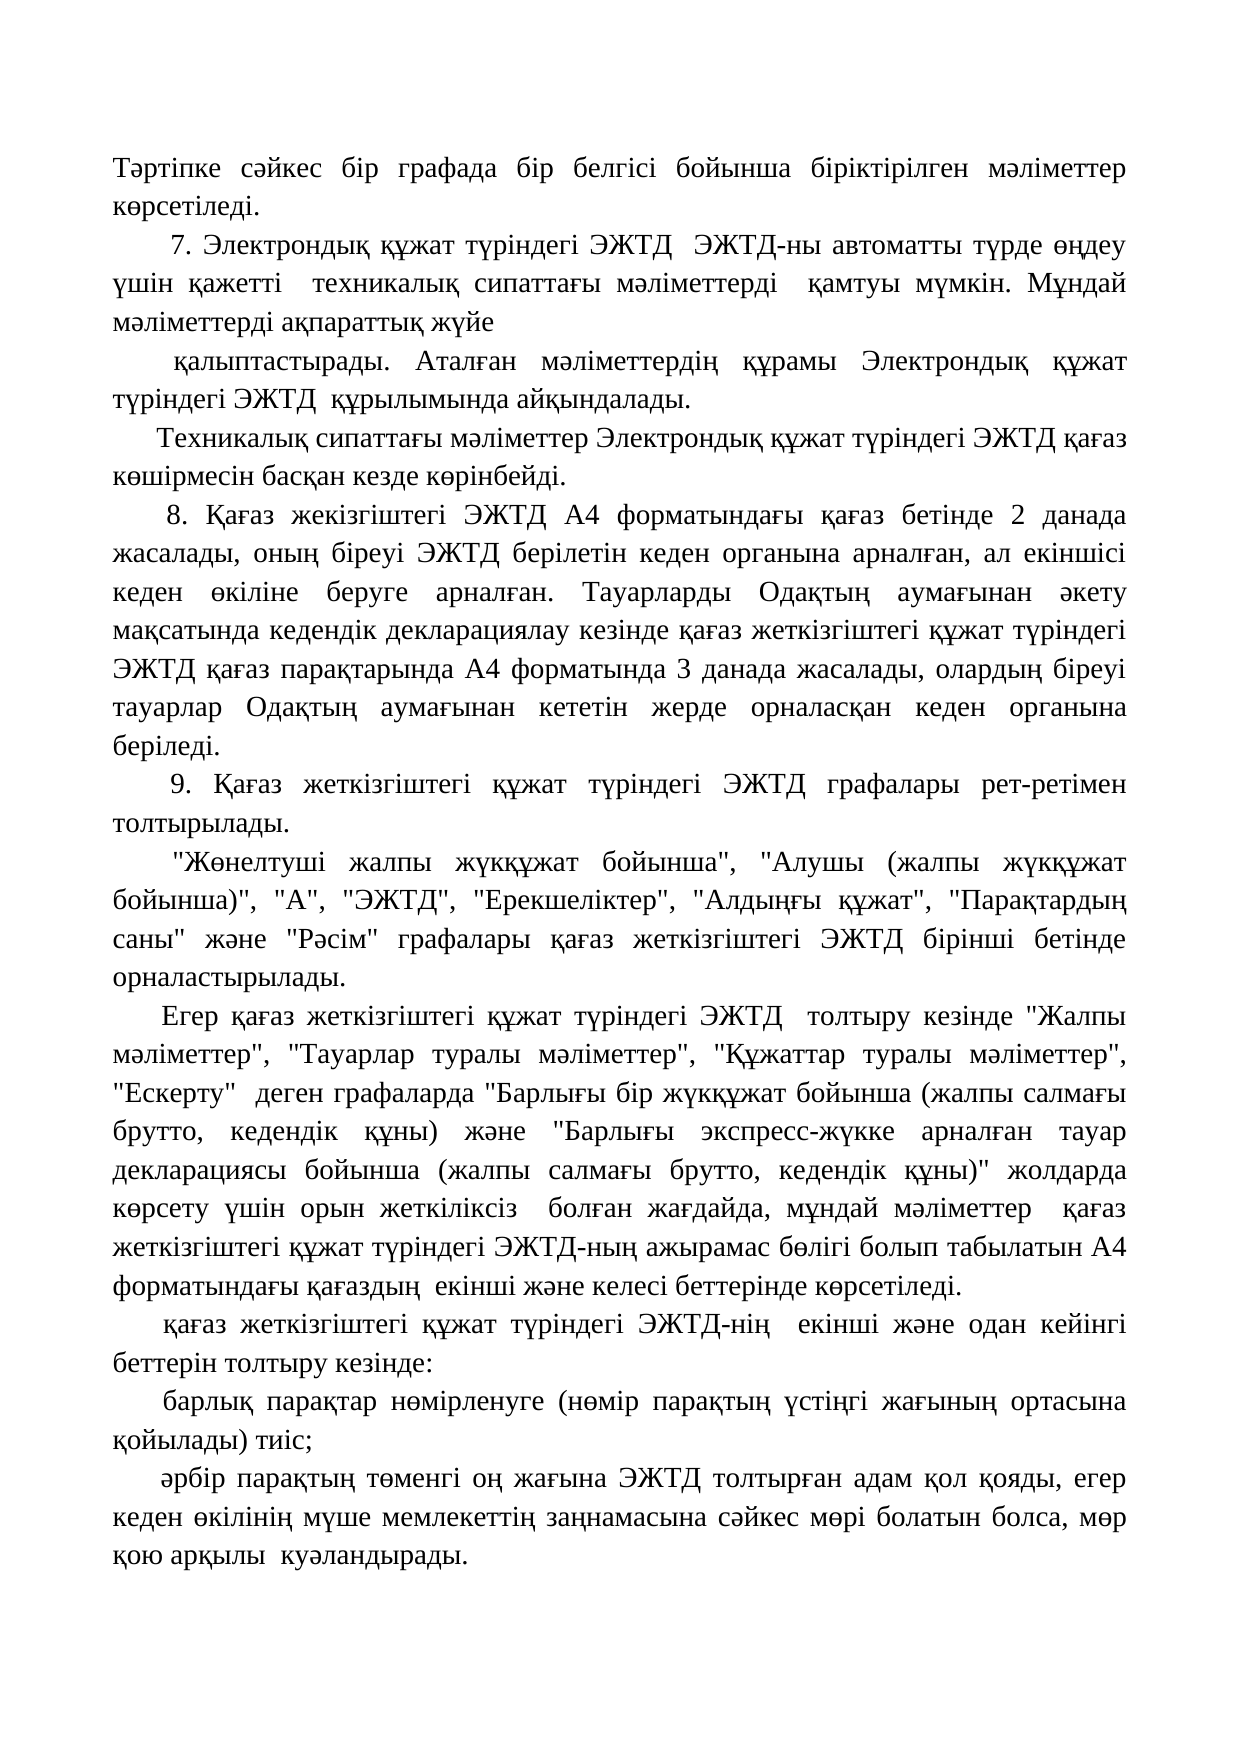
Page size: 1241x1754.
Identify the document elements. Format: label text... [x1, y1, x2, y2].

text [112, 150, 1128, 222]
text Техникалық сипаттағы мәліметтер Электрондық құжат түріндегі ЭЖТД қағаз көшірмесін басқан кезде көрінбейді. [112, 420, 1128, 492]
text 9. Қағаз жеткізгіштегі құжат түріндегі ЭЖТД графалары рет-ретімен толтырылады. [112, 767, 1128, 839]
text қағаз жеткізгіштегі құжат түріндегі ЭЖТД-нің екінші және одан кейінгі беттерін толтыру кезінде: [112, 1306, 1128, 1378]
text 7. Электрондық құжат түріндегі ЭЖТД ЭЖТД-ны автоматты түрде өңдеу үшін қажетті техникалық сипаттағы мәліметтерді қамтуы мүмкін. Мұндай мәліметтерді ақпараттық жүйе [112, 227, 1128, 338]
text барлық парақтар нөмірленуге (нөмір парақтың үстіңгі жағының ортасына қойылады) тиіс; [112, 1383, 1128, 1455]
text 8. Қағаз жекізгіштегі ЭЖТД А4 форматындағы қағаз бетінде 2 данада жасалады, оның біреуі ЭЖТД берілетін кеден органына арналған, ал екіншісі кеден өкіліне беруге арналған. Тауарларды Одақтың аумағынан әкету мақсатында кедендік декларациялау кезінде қағаз жеткізгіштегі құжат түріндегі ЭЖТД қағаз парақтарында А4 форматында 3 данада жасалады, олардың біреуі тауарлар Одақтың аумағынан кететін жерде орналасқан кеден органына беріледі. [112, 497, 1128, 762]
text Егер қағаз жеткізгіштегі құжат түріндегі ЭЖТД толтыру кезінде "Жалпы мәліметтер", "Тауарлар туралы мәліметтер", "Құжаттар туралы мәліметтер", "Ескерту" деген графаларда "Барлығы бір жүкқұжат бойынша (жалпы салмағы брутто, кедендік құны) және "Барлығы экспресс-жүкке арналған тауар декларациясы бойынша (жалпы салмағы брутто, кедендік құны)" жолдарда көрсету үшін орын жеткіліксіз болған жағдайда, мұндай мәліметтер қағаз жеткізгіштегі құжат түріндегі ЭЖТД-ның ажырамас бөлігі болып табылатын А4 форматындағы қағаздың екінші және келесі беттерінде көрсетіледі. [112, 998, 1128, 1301]
text "Жөнелтуші жалпы жүкқұжат бойынша", "Алушы (жалпы жүкқұжат бойынша)", "А", "ЭЖТД", "Ерекшеліктер", "Алдыңғы құжат", "Парақтардың саны" және "Рәсім" графалары қағаз жеткізгіштегі ЭЖТД бірінші бетінде орналастырылады. [112, 844, 1128, 993]
text қалыптастырады. Аталған мәліметтердің құрамы Электрондық құжат түріндегі ЭЖТД құрылымында айқындалады. [112, 343, 1128, 415]
text әрбір парақтың төменгі оң жағына ЭЖТД толтырған адам қол қояды, егер кеден өкілінің мүше мемлекеттің заңнамасына сәйкес мөрі болатын болса, мөр қою арқылы куәландырады. [112, 1460, 1128, 1571]
